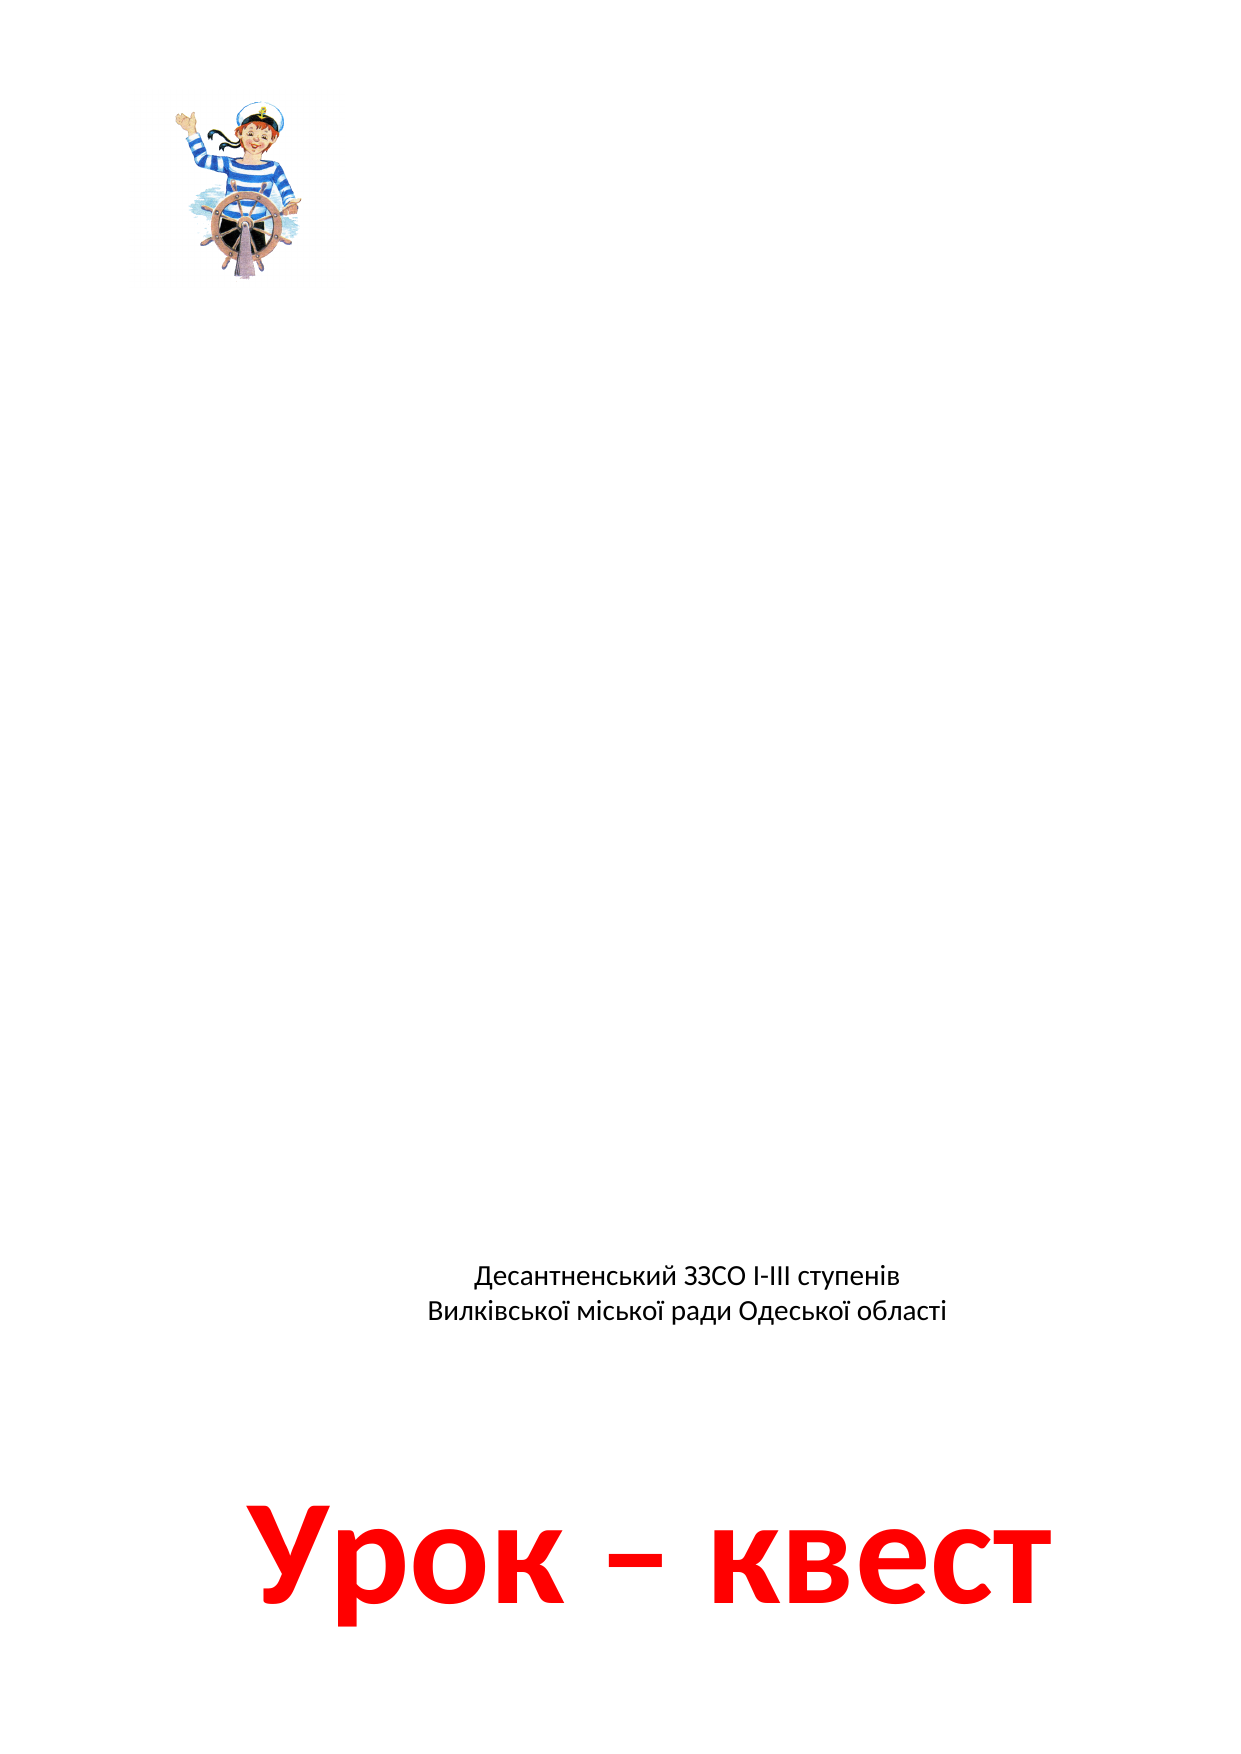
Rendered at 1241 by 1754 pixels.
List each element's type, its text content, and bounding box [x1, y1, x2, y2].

text Урок – квест [148, 1458, 1152, 1641]
text Вилківської міської ради Одеської області [223, 1292, 1152, 1328]
text Десантненський ЗЗСО І-ІІІ ступенів [223, 1257, 1152, 1292]
picture [128, 89, 346, 288]
